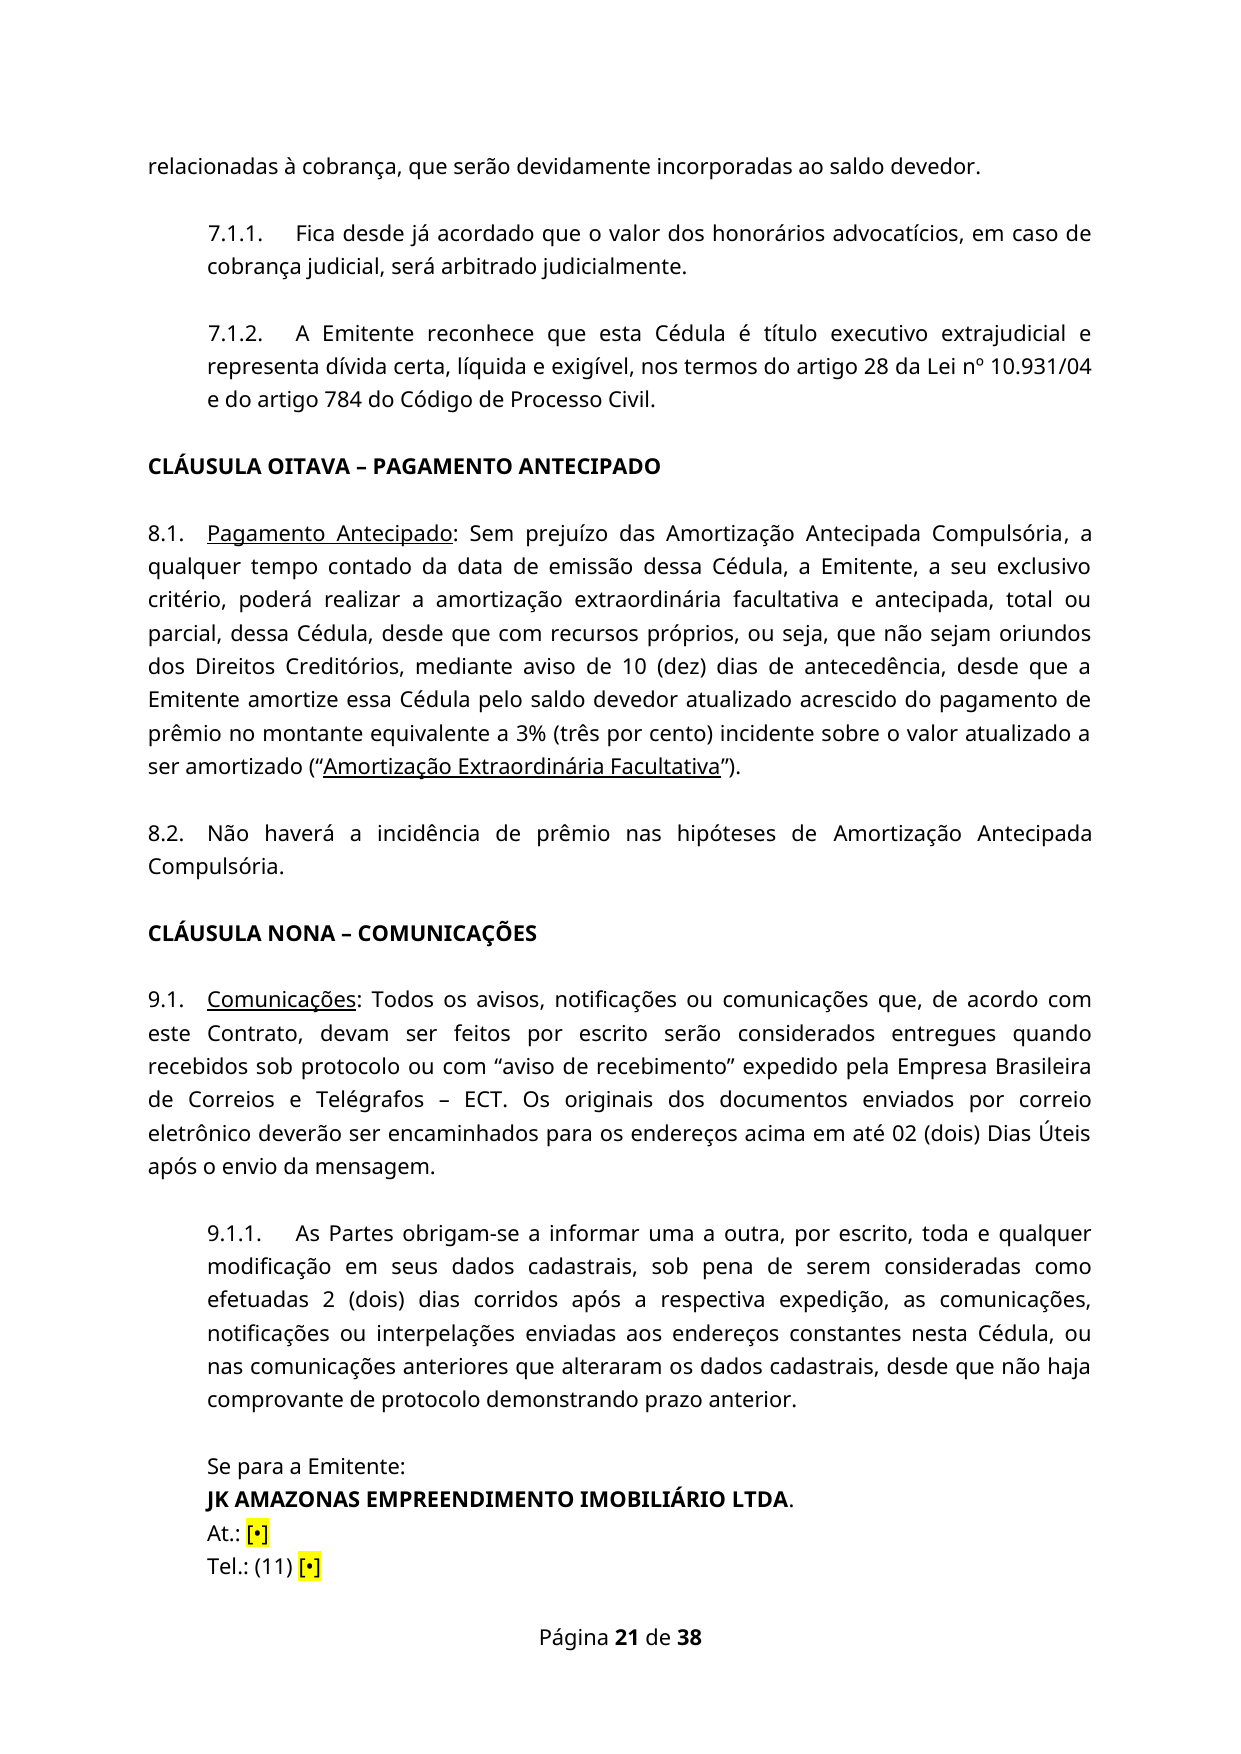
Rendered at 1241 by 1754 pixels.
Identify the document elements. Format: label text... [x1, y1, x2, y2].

list Fica desde já acordado que o valor dos honorários advocatícios, em caso de cobrança judicial, será arbitrado judicialmente. [207, 214, 1092, 281]
list Comunicações: Todos os avisos, notificações ou comunicações que, de acordo com este Contrato, devam ser feitos por escrito serão considerados entregues quando recebidos sob protocolo ou com “aviso de recebimento” expedido pela Empresa Brasileira de Correios e Telégrafos – ECT. Os originais dos documentos enviados por correio eletrônico deverão ser encaminhados para os endereços acima em até 02 (dois) Dias Úteis após o envio da mensagem. [148, 981, 1092, 1181]
text At.: [•] [207, 1514, 1092, 1548]
list A Emitente reconhece que esta Cédula é título executivo extrajudicial e representa dívida certa, líquida e exigível, nos termos do artigo 28 da Lei nº 10.931/04 e do artigo 784 do Código de Processo Civil. [207, 314, 1092, 414]
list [148, 148, 1092, 181]
text CLÁUSULA OITAVA – PAGAMENTO ANTECIPADO [148, 448, 1092, 481]
list As Partes obrigam-se a informar uma a outra, por escrito, toda e qualquer modificação em seus dados cadastrais, sob pena de serem consideradas como efetuadas 2 (dois) dias corridos após a respectiva expedição, as comunicações, notificações ou interpelações enviadas aos endereços constantes nesta Cédula, ou nas comunicações anteriores que alteraram os dados cadastrais, desde que não haja comprovante de protocolo demonstrando prazo anterior. [207, 1214, 1092, 1414]
text JK AMAZONAS EMPREENDIMENTO IMOBILIÁRIO LTDA. [207, 1481, 1092, 1514]
text Se para a Emitente: [207, 1448, 1092, 1481]
text CLÁUSULA NONA – COMUNICAÇÕES [148, 914, 1092, 948]
text Tel.: (11) [•] [207, 1548, 1092, 1581]
list Não haverá a incidência de prêmio nas hipóteses de Amortização Antecipada Compulsória. [148, 814, 1092, 881]
list Pagamento Antecipado: Sem prejuízo das Amortização Antecipada Compulsória, a qualquer tempo contado da data de emissão dessa Cédula, a Emitente, a seu exclusivo critério, poderá realizar a amortização extraordinária facultativa e antecipada, total ou parcial, dessa Cédula, desde que com recursos próprios, ou seja, que não sejam oriundos dos Direitos Creditórios, mediante aviso de 10 (dez) dias de antecedência, desde que a Emitente amortize essa Cédula pelo saldo devedor atualizado acrescido do pagamento de prêmio no montante equivalente a 3% (três por cento) incidente sobre o valor atualizado a ser amortizado (“Amortização Extraordinária Facultativa”). [148, 514, 1092, 781]
